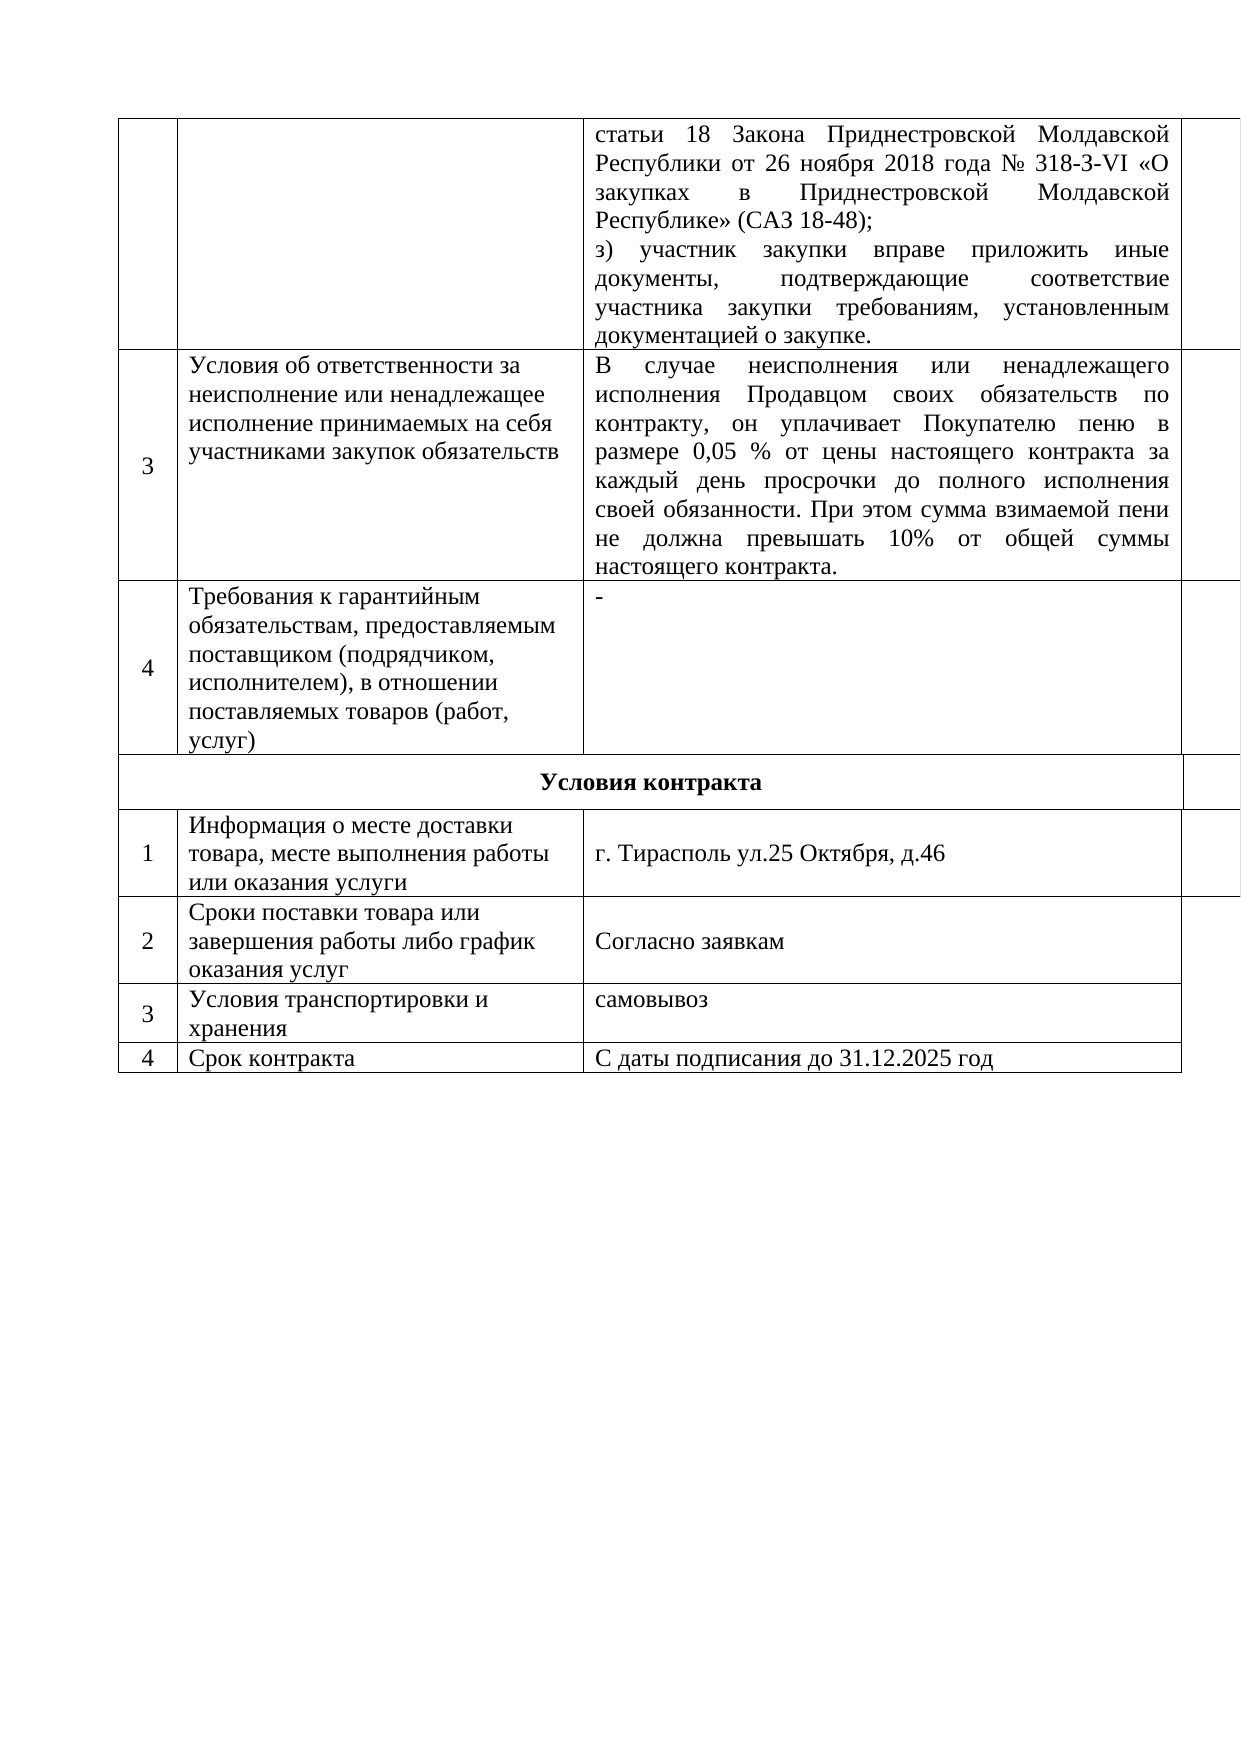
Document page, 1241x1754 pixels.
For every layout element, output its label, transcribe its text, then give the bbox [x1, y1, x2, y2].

table_cell [1182, 119, 1240, 349]
table_cell [1184, 755, 1240, 809]
table_cell 3 [119, 350, 177, 580]
table_cell самовывоз [584, 984, 1181, 1042]
table_cell Сроки поставки товара или завершения работы либо график оказания услуг [178, 897, 583, 983]
table_cell 2 [119, 119, 177, 349]
table_cell Условия контракта [119, 755, 1183, 809]
table_cell [1182, 581, 1240, 754]
table_cell В случае неисполнения или ненадлежащего исполнения Продавцом своих обязательств по контракту, он уплачивает Покупателю пеню в размере 0,05 % от цены настоящего контракта за каждый день просрочки до полного исполнения своей обязанности. При этом сумма взимаемой пени не должна превышать 10% от общей суммы настоящего контракта. [584, 350, 1181, 580]
table_cell 4 [119, 581, 177, 754]
table_cell [1182, 810, 1240, 896]
table_cell 1 [119, 810, 177, 896]
table_cell Согласно заявкам [584, 897, 1181, 983]
table_cell Условия об ответственности за неисполнение или ненадлежащее исполнение принимаемых на себя участниками закупок обязательств [178, 350, 583, 580]
table_cell Срок контракта [178, 1043, 583, 1072]
table_cell С даты подписания до 31.12.2025 год [584, 1043, 1181, 1072]
table_cell 4 [119, 1043, 177, 1072]
table_cell 3 [119, 984, 177, 1042]
table_cell Информация о месте доставки товара, месте выполнения работы или оказания услуги [178, 810, 583, 896]
table_cell Условия транспортировки и хранения [178, 984, 583, 1042]
table_cell Требования к гарантийным обязательствам, предоставляемым поставщиком (подрядчиком, исполнителем), в отношении поставляемых товаров (работ, услуг) [178, 581, 583, 754]
table_cell 2 [119, 897, 177, 983]
table_cell г. Тирасполь ул.25 Октября, д.46 [584, 810, 1181, 896]
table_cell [584, 119, 1181, 349]
table_cell - [584, 581, 1181, 754]
table_cell [1182, 350, 1240, 580]
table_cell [178, 119, 583, 349]
